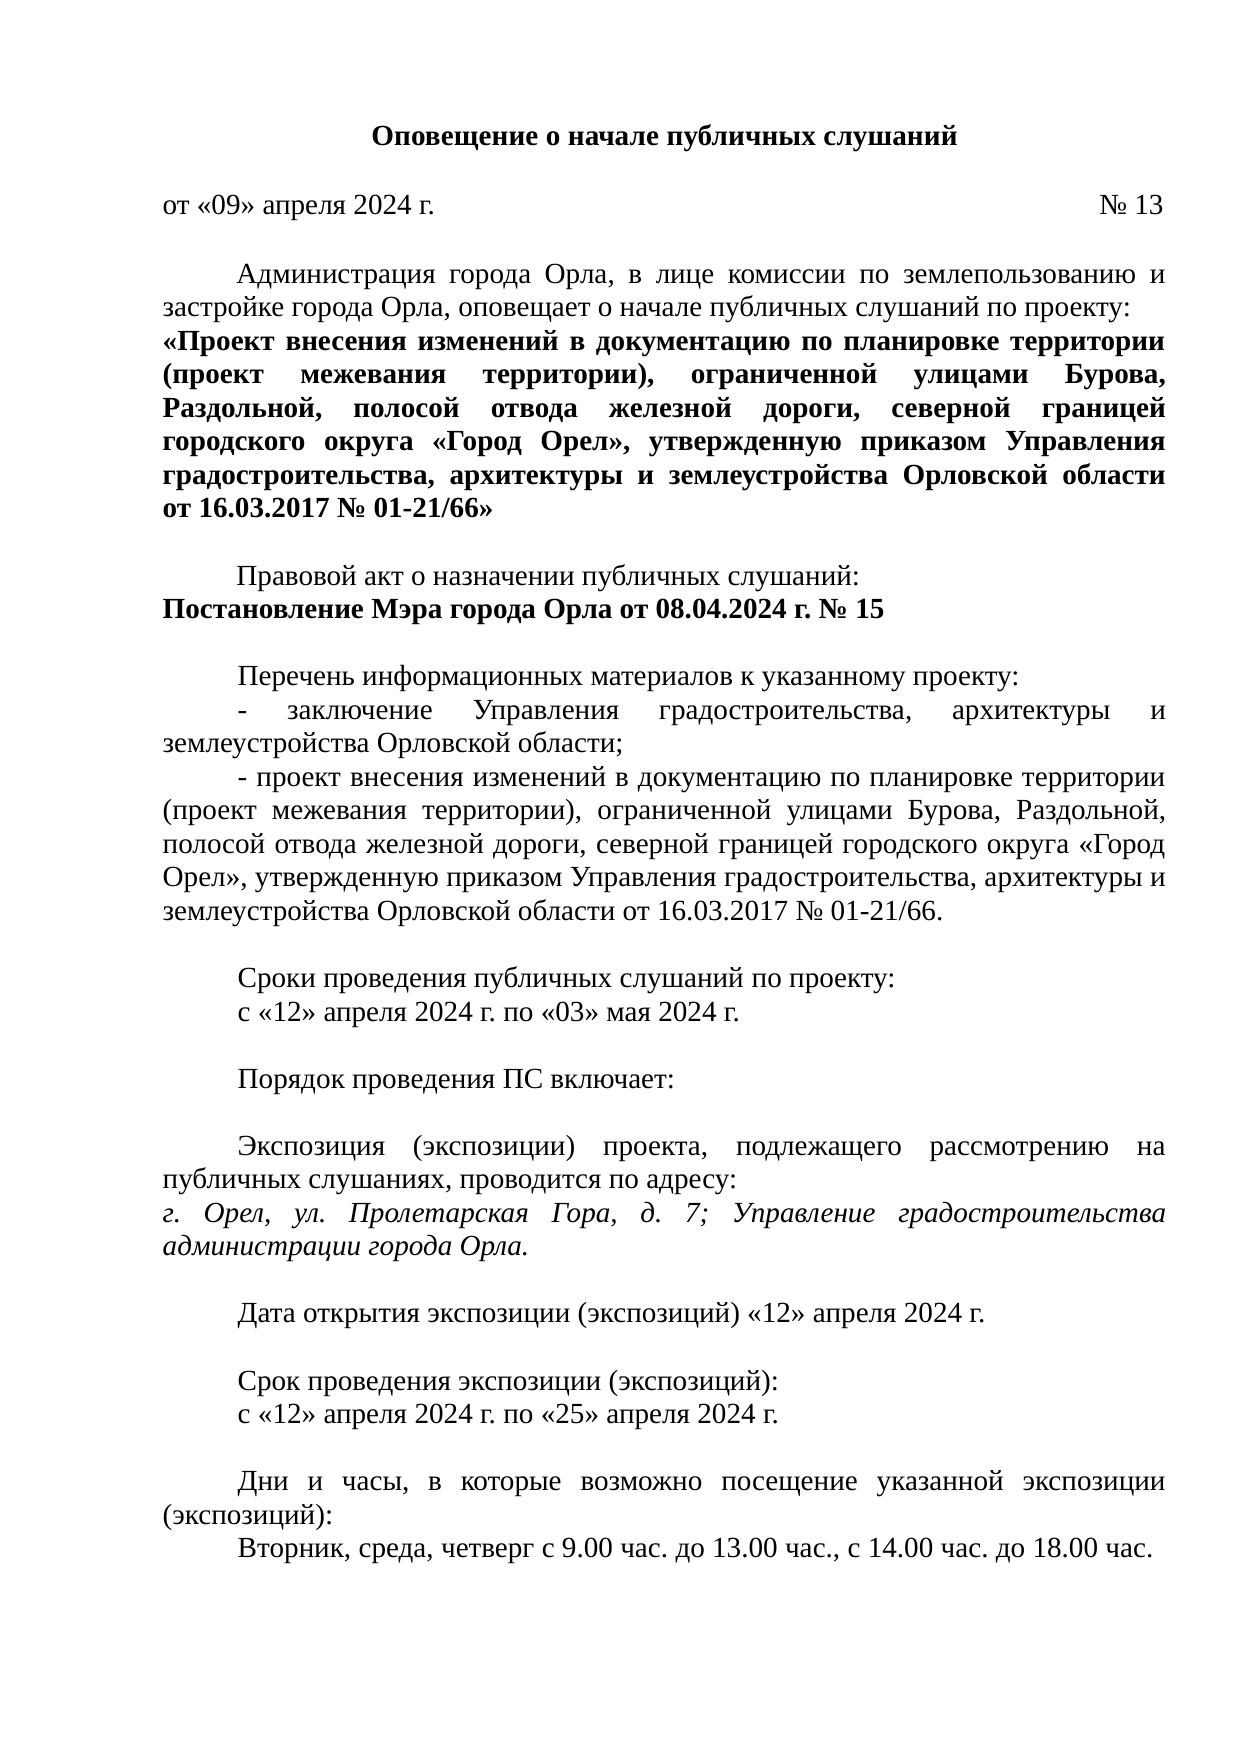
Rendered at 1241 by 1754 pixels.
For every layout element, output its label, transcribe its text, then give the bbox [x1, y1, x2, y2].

text Администрация города Орла, в лице комиссии по землепользованию и застройке города Орла, оповещает о начале публичных слушаний по проекту: [162, 256, 1167, 323]
text Правовой акт о назначении публичных слушаний: [162, 558, 1167, 591]
text Оповещение о начале публичных слушаний [162, 118, 1167, 152]
text Дни и часы, в которые возможно посещение указанной экспозиции (экспозиций): [162, 1463, 1167, 1530]
text Срок проведения экспозиции (экспозиций): [162, 1363, 1167, 1396]
text Дата открытия экспозиции (экспозиций) «12» апреля 2024 г. [162, 1296, 1167, 1329]
text Экспозиция (экспозиции) проекта, подлежащего рассмотрению на публичных слушаниях, проводится по адресу: [162, 1128, 1167, 1195]
text Постановление Мэра города Орла от 08.04.2024 г. № 15 [162, 591, 1167, 625]
text от «09» апреля 2024 г. № 13 [162, 187, 1167, 221]
text Порядок проведения ПС включает: [162, 1061, 1167, 1094]
text с «12» апреля 2024 г. по «03» мая 2024 г. [162, 994, 1167, 1027]
text «Проект внесения изменений в документацию по планировке территории (проект межевания территории), ограниченной улицами Бурова, Раздольной, полосой отвода железной дороги, северной границей городского округа «Город Орел», утвержденную приказом Управления градостроительства, архитектуры и землеустройства Орловской области от 16.03.2017 № 01-21/66» [162, 323, 1167, 524]
text - проект внесения изменений в документацию по планировке территории (проект межевания территории), ограниченной улицами Бурова, Раздольной, полосой отвода железной дороги, северной границей городского округа «Город Орел», утвержденную приказом Управления градостроительства, архитектуры и землеустройства Орловской области от 16.03.2017 № 01-21/66. [162, 759, 1167, 927]
text с «12» апреля 2024 г. по «25» апреля 2024 г. [162, 1396, 1167, 1430]
text Перечень информационных материалов к указанному проекту: [162, 658, 1167, 692]
text Сроки проведения публичных слушаний по проекту: [162, 960, 1167, 994]
text г. Орел, ул. Пролетарская Гора, д. 7; Управление градостроительства администрации города Орла. [162, 1195, 1167, 1262]
text - заключение Управления градостроительства, архитектуры и землеустройства Орловской области; [162, 692, 1167, 759]
text Вторник, среда, четверг с 9.00 час. до 13.00 час., с 14.00 час. до 18.00 час. [162, 1530, 1167, 1564]
